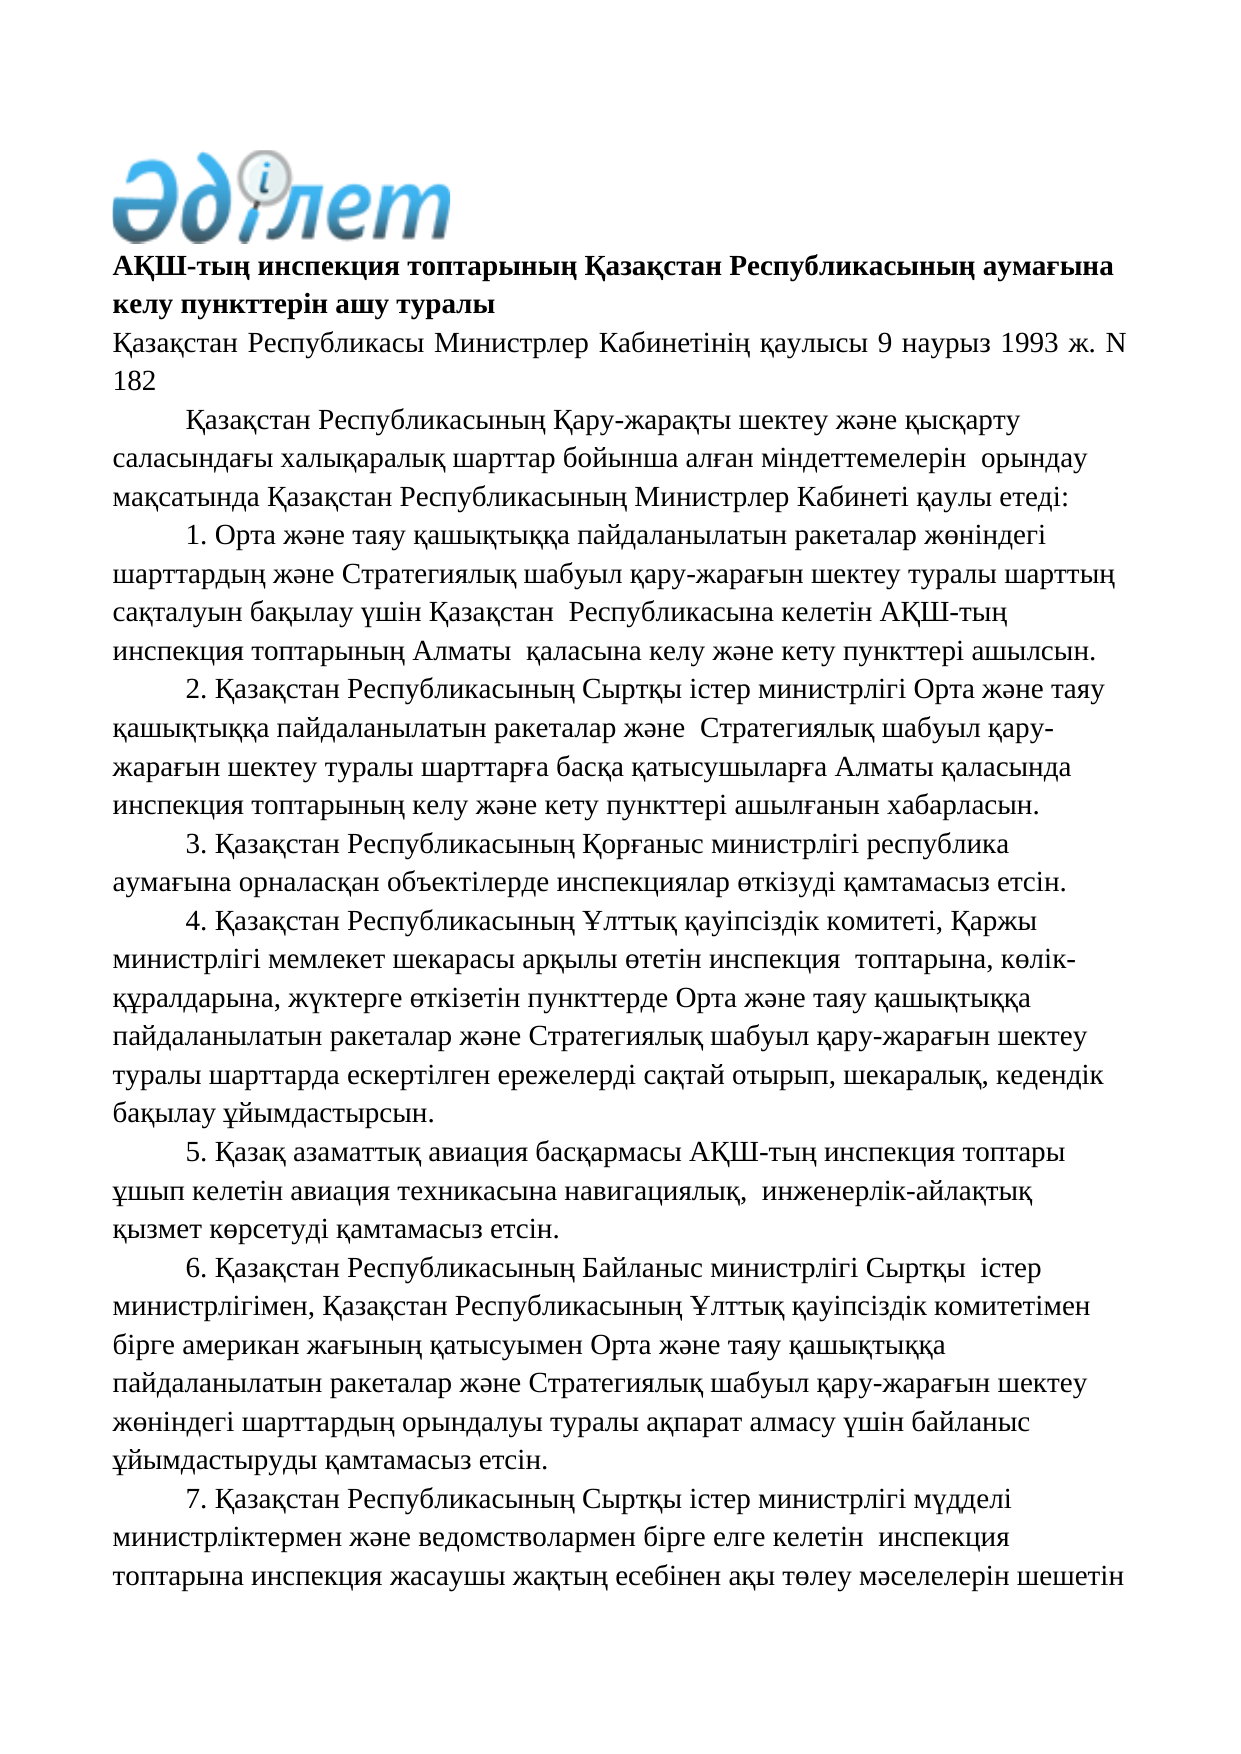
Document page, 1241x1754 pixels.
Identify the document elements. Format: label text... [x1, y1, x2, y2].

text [112, 402, 1128, 1592]
text АҚШ-тың инспекция топтарының Қазақстан Республикасының аумағына келу пункттерiн ашу туралы [112, 248, 1128, 320]
picture [112, 150, 451, 244]
text Қазақстан Республикасы Министрлер Кабинетiнiң қаулысы 9 наурыз 1993 ж. N 182 [112, 325, 1128, 397]
